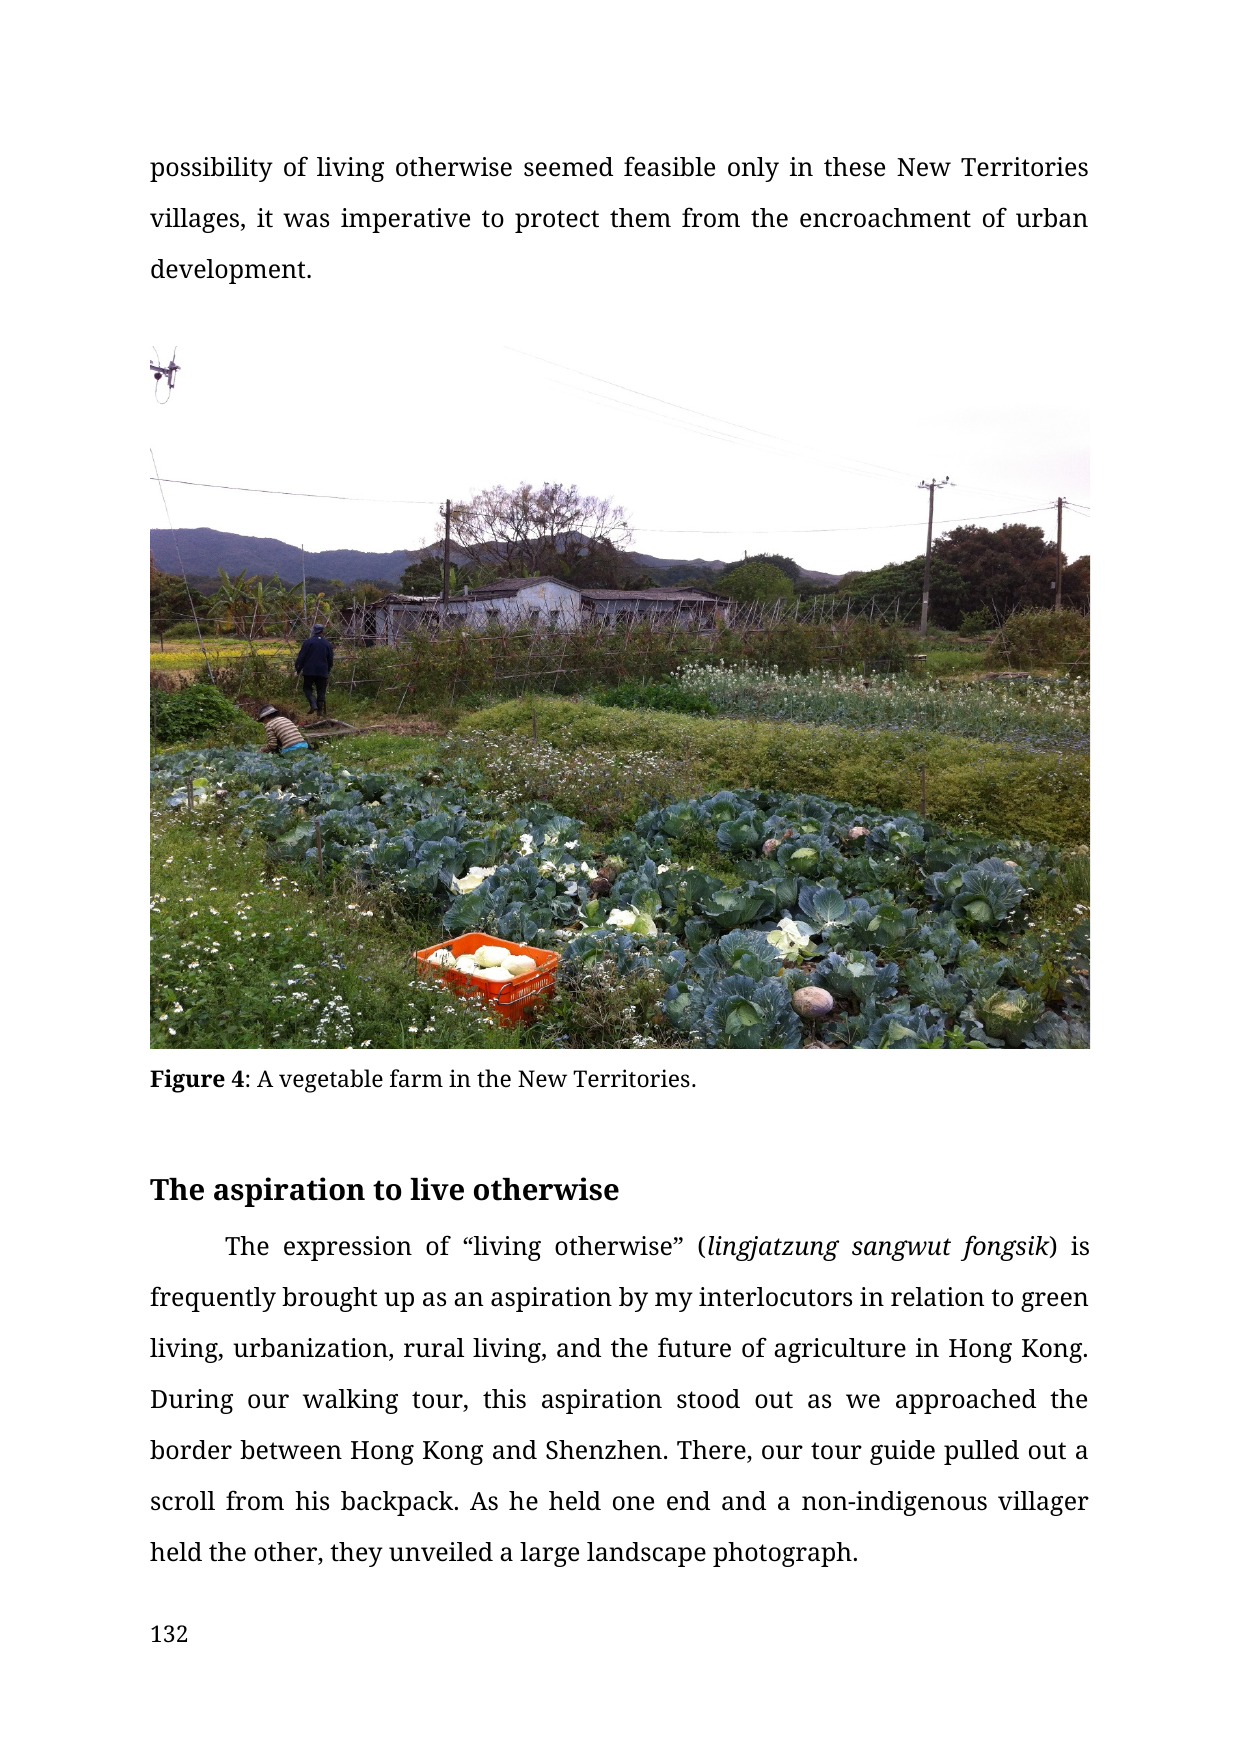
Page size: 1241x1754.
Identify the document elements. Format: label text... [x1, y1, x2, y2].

text Figure 4: A vegetable farm in the New Territories. [150, 1063, 1090, 1094]
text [150, 150, 1090, 286]
subtitle The aspiration to live otherwise [150, 1169, 1090, 1209]
text The expression of “living otherwise” (lingjatzung sangwut fongsik) is frequently brought up as an aspiration by my interlocutors in relation to green living, urbanization, rural living, and the future of agriculture in Hong Kong. During our walking tour, this aspiration stood out as we approached the border between Hong Kong and Shenzhen. There, our tour guide pulled out a scroll from his backpack. As he held one end and a non-indigenous villager held the other, they unveiled a large landscape photograph. [150, 1229, 1090, 1569]
picture [150, 346, 1091, 1049]
